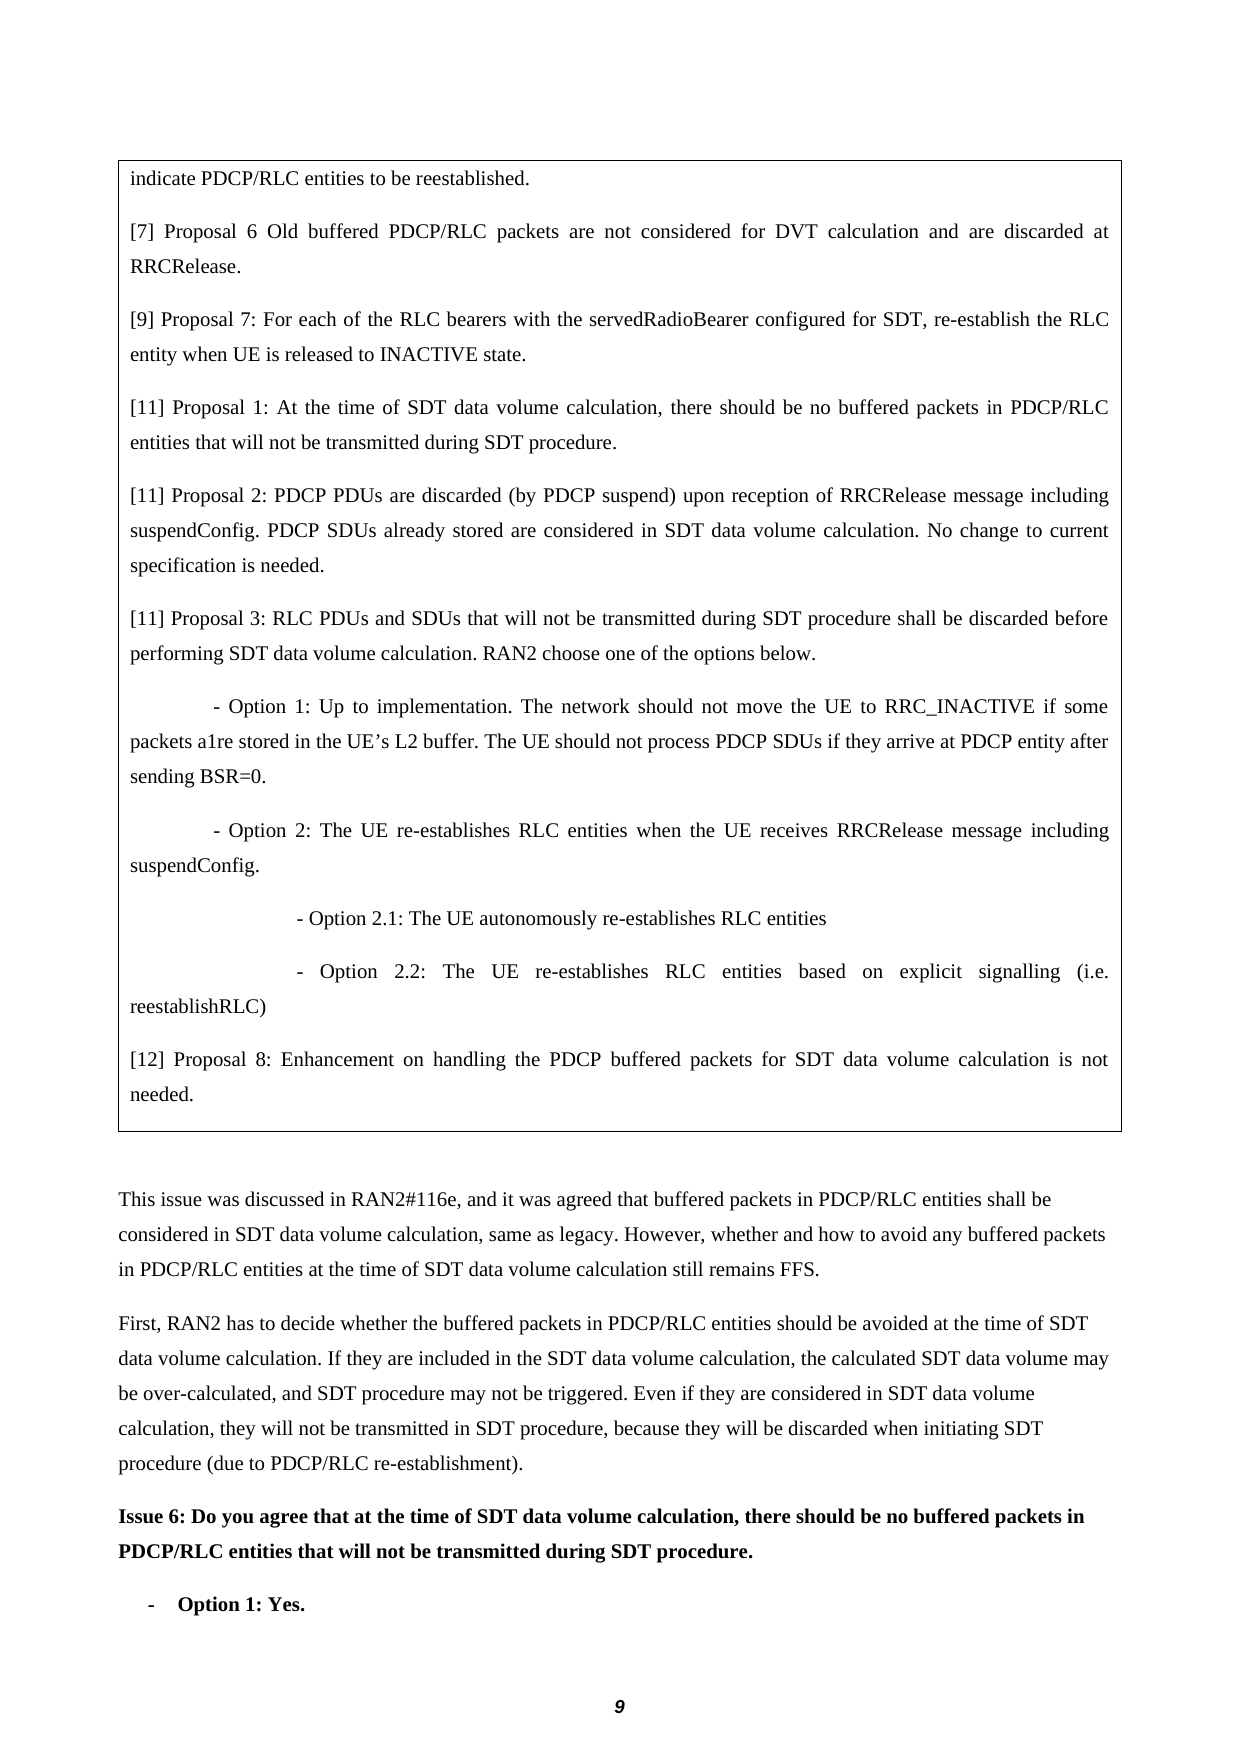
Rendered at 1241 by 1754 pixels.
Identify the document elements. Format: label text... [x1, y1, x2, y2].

text This issue was discussed in RAN2#116e, and it was agreed that buffered packets in PDCP/RLC entities shall be considered in SDT data volume calculation, same as legacy. However, whether and how to avoid any buffered packets in PDCP/RLC entities at the time of SDT data volume calculation still remains FFS. [118, 1183, 1122, 1286]
text Issue 6: Do you agree that at the time of SDT data volume calculation, there should be no buffered packets in PDCP/RLC entities that will not be transmitted during SDT procedure. [118, 1499, 1122, 1567]
text First, RAN2 has to decide whether the buffered packets in PDCP/RLC entities should be avoided at the time of SDT data volume calculation. If they are included in the SDT data volume calculation, the calculated SDT data volume may be over-calculated, and SDT procedure may not be triggered. Even if they are considered in SDT data volume calculation, they will not be transmitted in SDT procedure, because they will be discarded when initiating SDT procedure (due to PDCP/RLC re-establishment). [118, 1306, 1122, 1479]
text - Option 1: Yes. [148, 1588, 1122, 1620]
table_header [119, 161, 1121, 1131]
